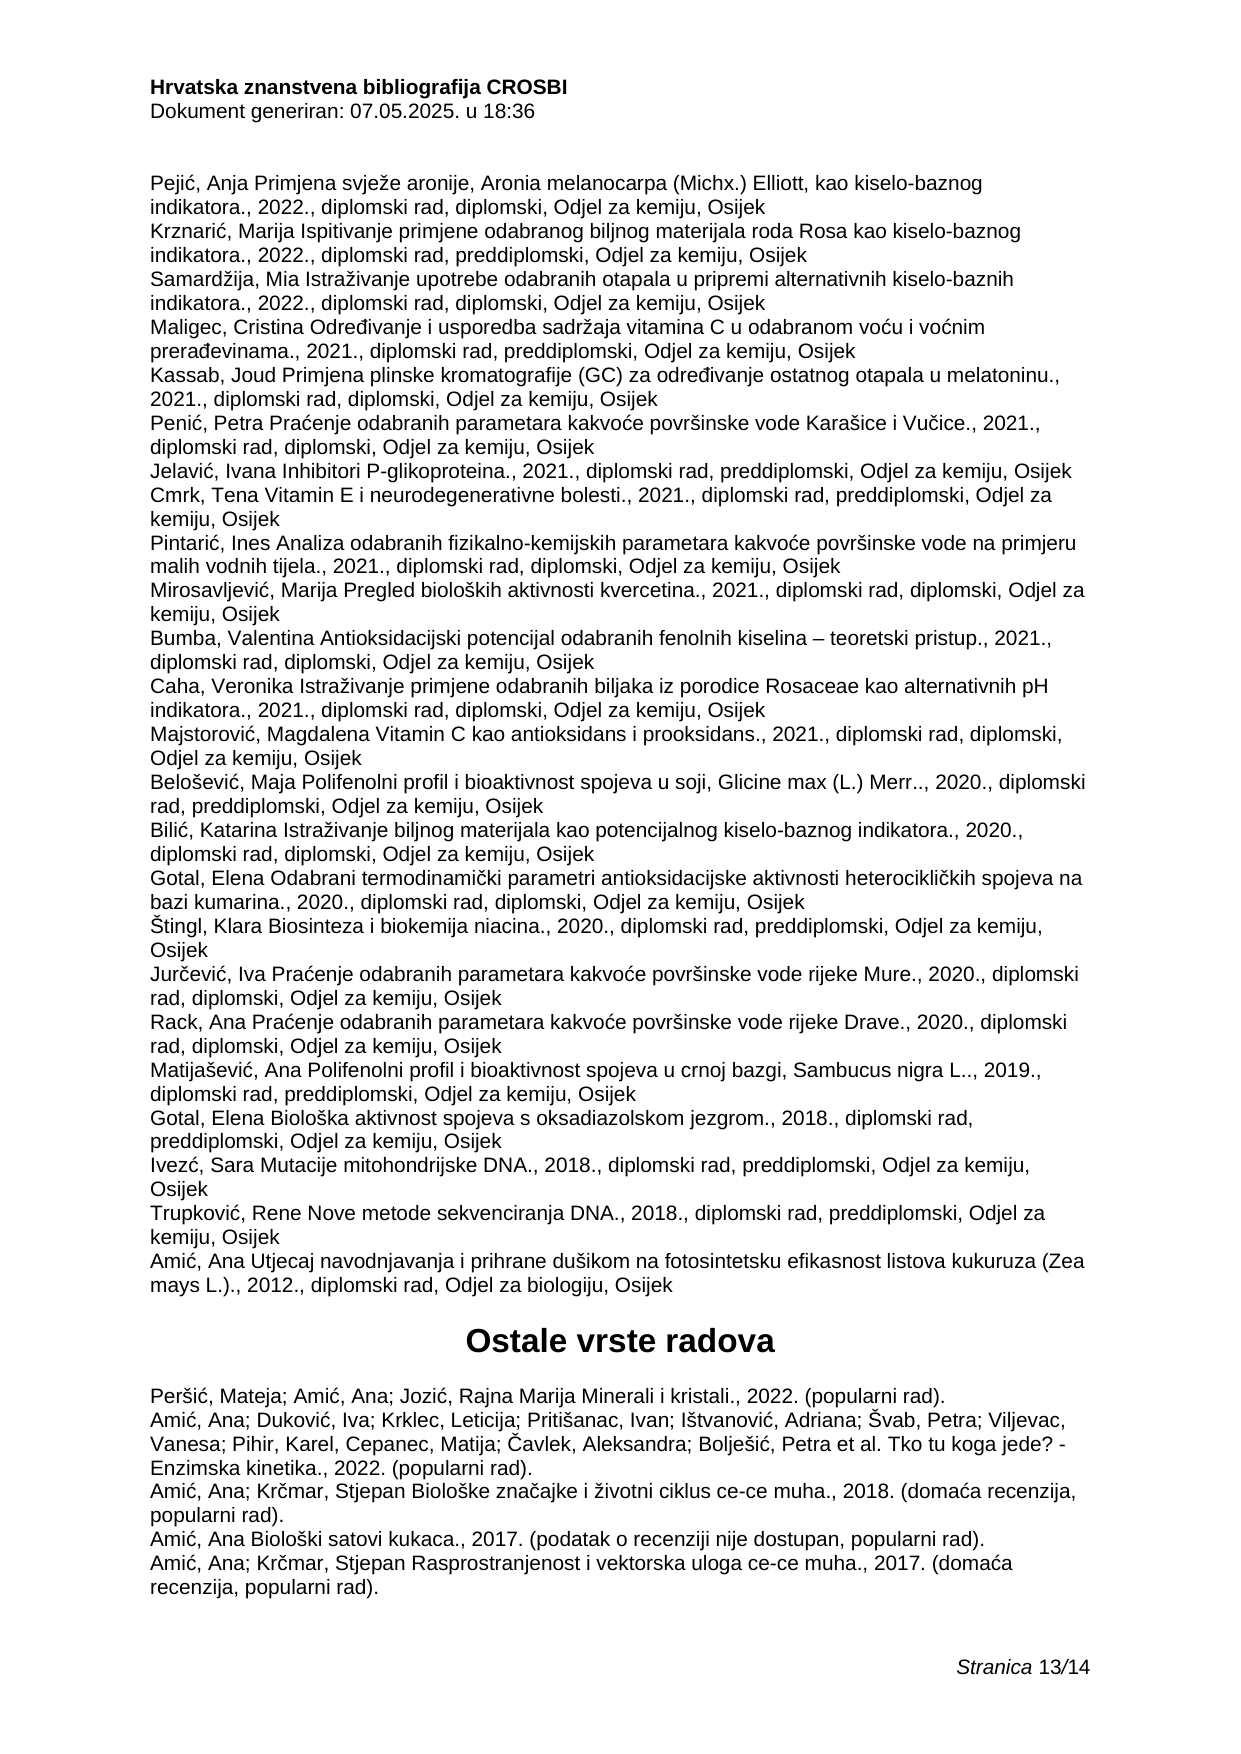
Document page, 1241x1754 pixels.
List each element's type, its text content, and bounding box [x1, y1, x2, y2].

text Bumba, Valentina [150, 626, 1090, 674]
text Ivezć, Sara [150, 1153, 1090, 1201]
text Amić, Ana; Krčmar, Stjepan [150, 1479, 1090, 1527]
text Kassab, Joud [150, 363, 1090, 411]
text Pintarić, Ines [150, 530, 1090, 578]
text Bilić, Katarina [150, 818, 1090, 866]
text Amić, Ana [150, 1527, 1090, 1551]
text Gotal, Elena [150, 1105, 1090, 1153]
text Samardžija, Mia [150, 267, 1090, 315]
text Amić, Ana [150, 1249, 1090, 1297]
text Amić, Ana; Krčmar, Stjepan [150, 1551, 1090, 1599]
text Mirosavljević, Marija [150, 578, 1090, 626]
text Matijašević, Ana [150, 1057, 1090, 1105]
text Rack, Ana [150, 1009, 1090, 1057]
text Cmrk, Tena [150, 482, 1090, 530]
text Trupković, Rene [150, 1201, 1090, 1249]
text Jurčević, Iva [150, 962, 1090, 1009]
text Krznarić, Marija [150, 219, 1090, 267]
text Štingl, Klara [150, 914, 1090, 962]
text Pejić, Anja [150, 171, 1090, 219]
text Penić, Petra [150, 411, 1090, 458]
text Jelavić, Ivana [150, 458, 1090, 482]
text Peršić, Mateja; Amić, Ana; Jozić, Rajna Marija [150, 1383, 1090, 1407]
text Belošević, Maja [150, 770, 1090, 818]
text Amić, Ana; Duković, Iva; Krklec, Leticija; Pritišanac, Ivan; Ištvanović, Adriana; Švab, Petra; Viljevac, Vanesa; Pihir, Karel, Cepanec, Matija; Čavlek, Aleksandra; Bolješić, Petra et al. [150, 1407, 1090, 1479]
text Majstorović, Magdalena [150, 722, 1090, 770]
text Caha, Veronika [150, 674, 1090, 722]
text Gotal, Elena [150, 866, 1090, 914]
subtitle Ostale vrste radova [150, 1321, 1090, 1359]
text Maligec, Cristina [150, 315, 1090, 363]
